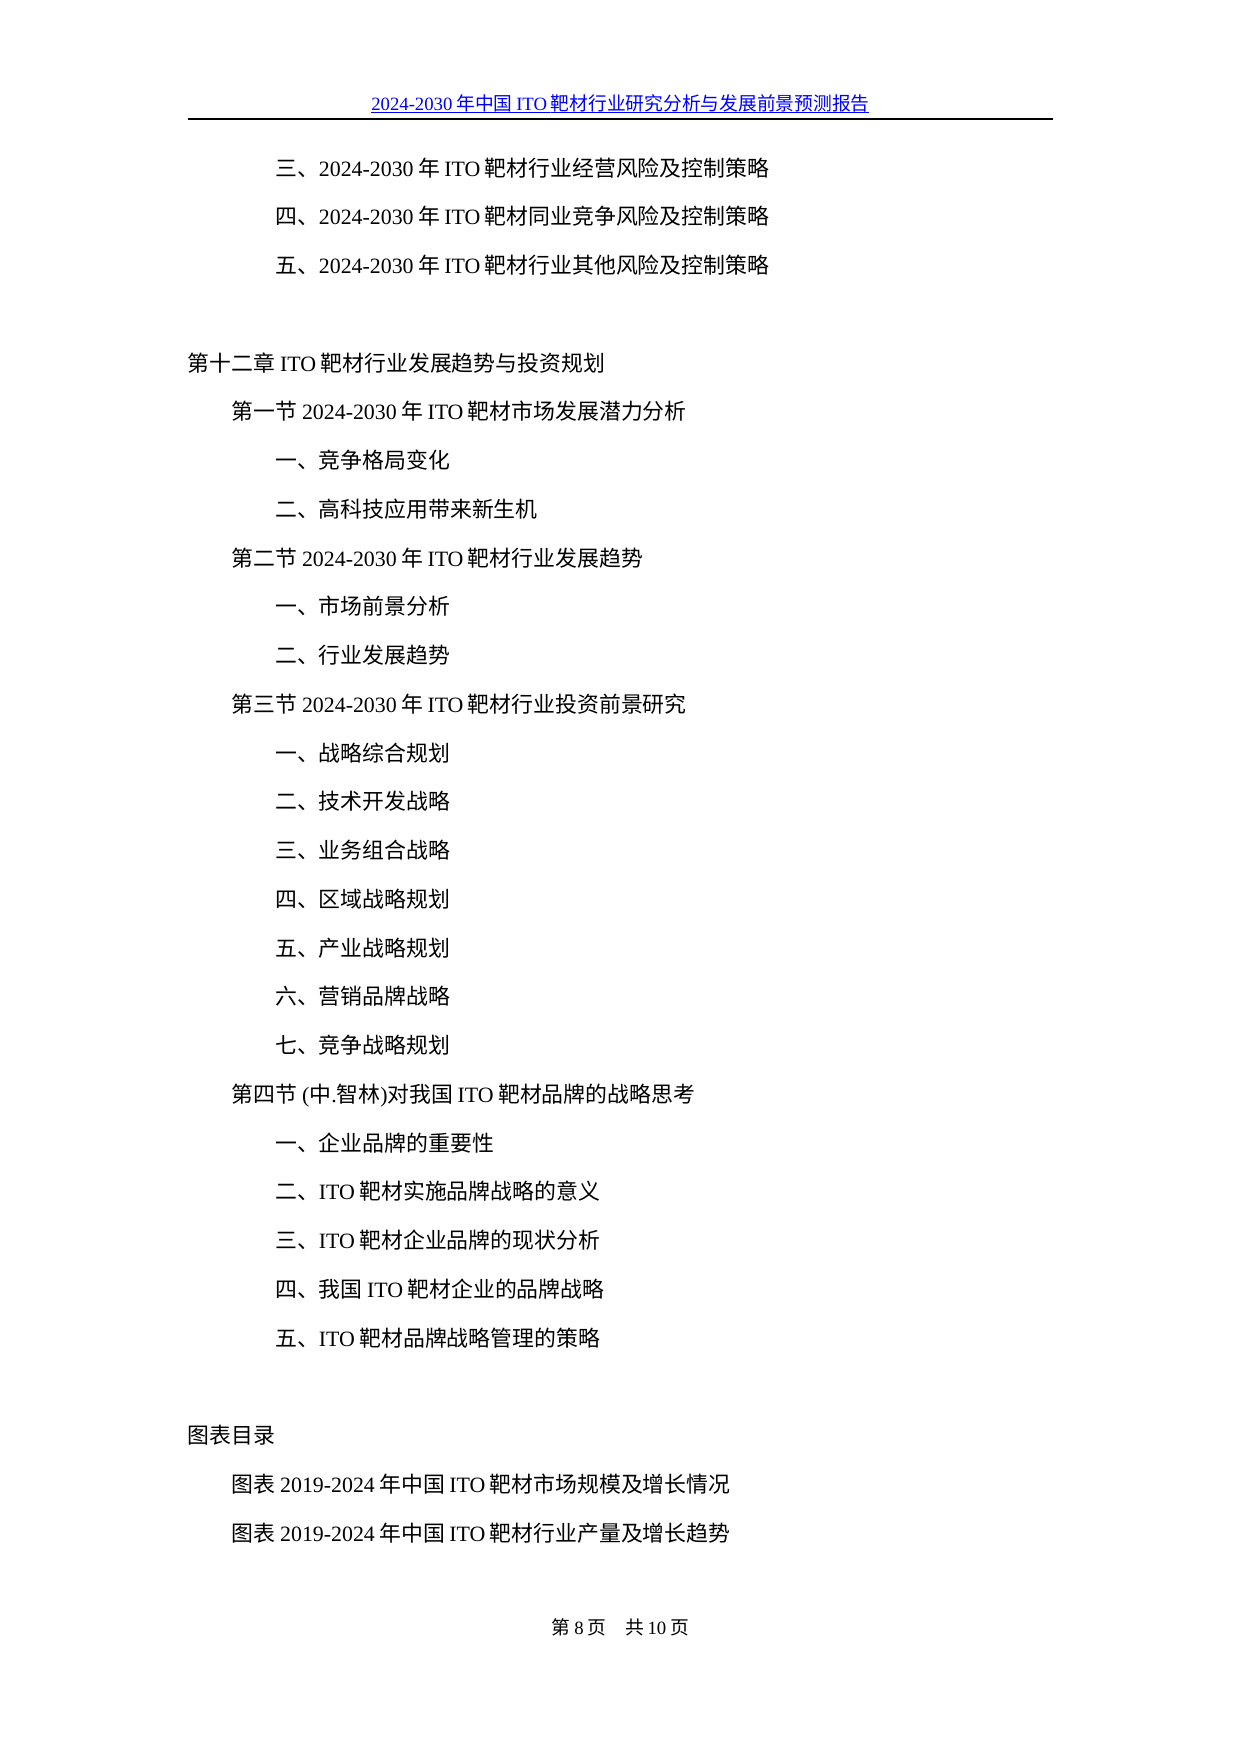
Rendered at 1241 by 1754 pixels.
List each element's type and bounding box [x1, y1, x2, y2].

text [187, 150, 1053, 1548]
